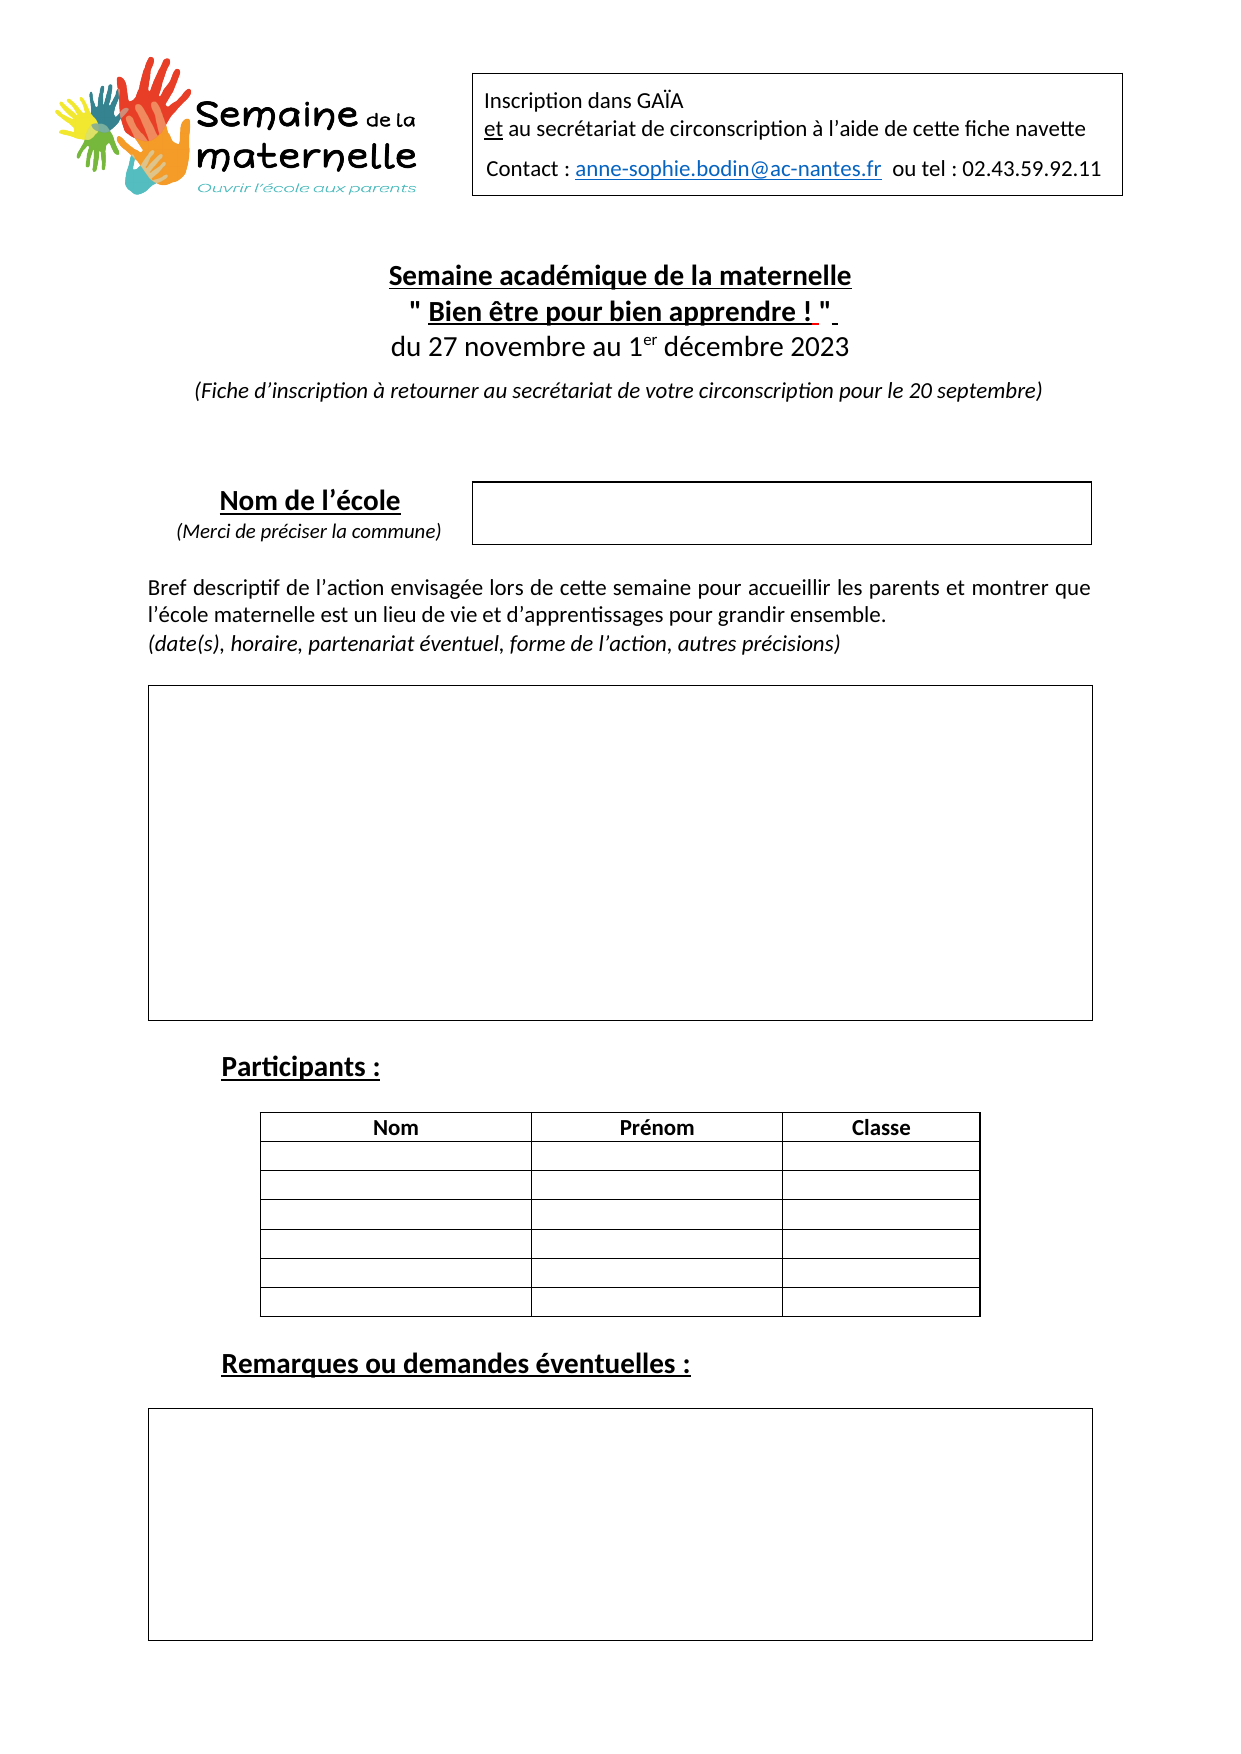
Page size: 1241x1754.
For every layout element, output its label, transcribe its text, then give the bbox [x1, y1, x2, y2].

table_cell [532, 1142, 782, 1170]
table_cell [261, 1200, 531, 1228]
table_header Prénom [532, 1113, 782, 1141]
text Bref descriptif de l’action envisagée lors de cette semaine pour accueillir les parents et montrer que l’école maternelle est un lieu de vie et d’apprentissages pour grandir ensemble. [148, 573, 1092, 629]
table_cell [532, 1259, 782, 1287]
table_header Nom [261, 1113, 531, 1141]
table_cell [261, 1288, 531, 1316]
table_cell [783, 1259, 979, 1287]
text Semaine académique de la maternelle [148, 257, 1092, 293]
table_cell [532, 1230, 782, 1257]
table_cell [532, 1288, 782, 1316]
table_cell [783, 1288, 979, 1316]
table_cell [783, 1171, 979, 1199]
table_cell [783, 1200, 979, 1228]
table_header [149, 1409, 1092, 1640]
table_header [149, 686, 1092, 1019]
table_cell [261, 1142, 531, 1170]
table_cell [783, 1142, 979, 1170]
text Participants : [148, 1048, 1092, 1084]
table_header Classe [783, 1113, 979, 1141]
table_cell [261, 1230, 531, 1257]
table_cell [783, 1230, 979, 1257]
picture [32, 36, 439, 215]
text (date(s), horaire, partenariat éventuel, forme de l’action, autres précisions) [148, 629, 1092, 657]
text du 27 novembre au 1er décembre 2023 [148, 328, 1092, 364]
table_header [473, 483, 1091, 543]
text " Bien être pour bien apprendre ! " [148, 293, 1092, 328]
text (Fiche d’inscription à retourner au secrétariat de votre circonscription pour le 20 septembre) [148, 377, 1092, 404]
table_cell [261, 1259, 531, 1287]
table_cell [532, 1200, 782, 1228]
table_header Inscription dans GAÏA et au secrétariat de circonscription à l’aide de cette fiche navette Contact : anne-sophie.bodin@ac-nantes.fr ou tel : 02.43.59.92.11 [473, 74, 1122, 195]
table_cell [532, 1171, 782, 1199]
table_cell [261, 1171, 531, 1199]
text Remarques ou demandes éventuelles : [148, 1345, 1092, 1380]
table_header Nom de l’école (Merci de préciser la commune) [148, 481, 472, 543]
